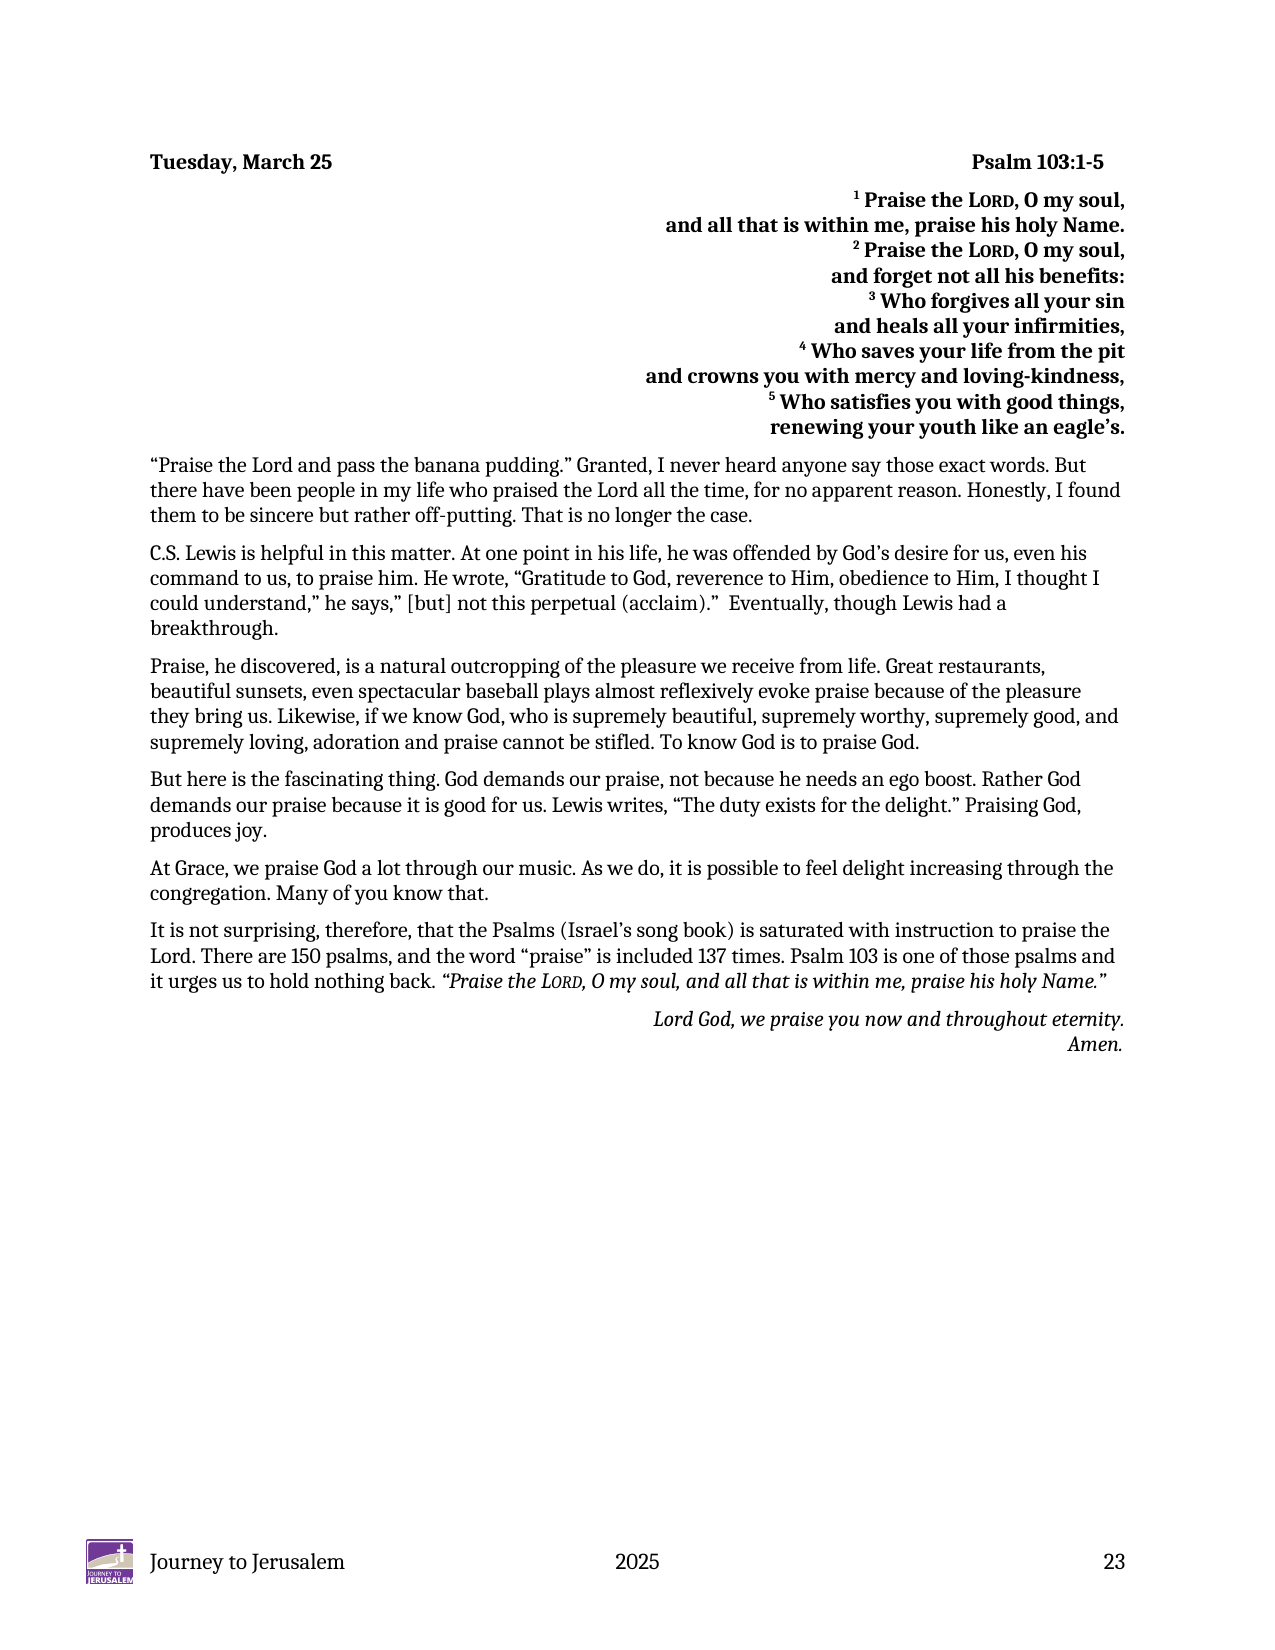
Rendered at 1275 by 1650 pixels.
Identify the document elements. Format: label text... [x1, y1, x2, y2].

text and heals all your infirmities, [150, 314, 1125, 339]
text Praise, he discovered, is a natural outcropping of the pleasure we receive from life. Great restaurants, beautiful sunsets, even spectacular baseball plays almost reflexively evoke praise because of the pleasure they bring us. Likewise, if we know God, who is supremely beautiful, supremely worthy, supremely good, and supremely loving, adoration and praise cannot be stifled. To know God is to praise God. [150, 654, 1125, 754]
text 2 Praise the Lord, O my soul, [150, 238, 1125, 263]
text At Grace, we praise God a lot through our music. As we do, it is possible to feel delight increasing through the congregation. Many of you know that. [150, 855, 1125, 906]
text “Praise the Lord and pass the banana pudding.” Granted, I never heard anyone say those exact words. But there have been people in my life who praised the Lord all the time, for no apparent reason. Honestly, I found them to be sincere but rather off-putting. That is no longer the case. [150, 452, 1125, 528]
text and crowns you with mercy and loving-kindness, [150, 364, 1125, 389]
text renewing your youth like an eagle’s. [150, 414, 1125, 440]
text and all that is within me, praise his holy Name. [150, 213, 1125, 238]
text 1 Praise the Lord, O my soul, [150, 188, 1125, 213]
text 4 Who saves your life from the pit [150, 339, 1125, 364]
text C.S. Lewis is helpful in this matter. At one point in his life, he was offended by God’s desire for us, even his command to us, to praise him. He wrote, “Gratitude to God, reverence to Him, obedience to Him, I thought I could understand,” he says,” [but] not this perpetual (acclaim).” Eventually, though Lewis had a breakthrough. [150, 540, 1125, 641]
text 3 Who forgives all your sin [150, 288, 1125, 314]
text and forget not all his benefits: [150, 263, 1125, 288]
text 5 Who satisfies you with good things, [150, 389, 1125, 414]
subtitle Tuesday, March 25 Psalm 103:1-5 [150, 150, 1125, 175]
text It is not surprising, therefore, that the Psalms (Israel’s song book) is saturated with instruction to praise the Lord. There are 150 psalms, and the word “praise” is included 137 times. Psalm 103 is one of those psalms and it urges us to hold nothing back. “Praise the Lord, O my soul, and all that is within me, praise his holy Name.” [150, 918, 1125, 994]
text But here is the fascinating thing. God demands our praise, not because he needs an ego boost. Rather God demands our praise because it is good for us. Lewis writes, “The duty exists for the delight.” Praising God, produces joy. [150, 767, 1125, 843]
text Amen. [150, 1031, 1125, 1057]
text Lord God, we praise you now and throughout eternity. [150, 1006, 1125, 1031]
picture [86, 1539, 133, 1584]
